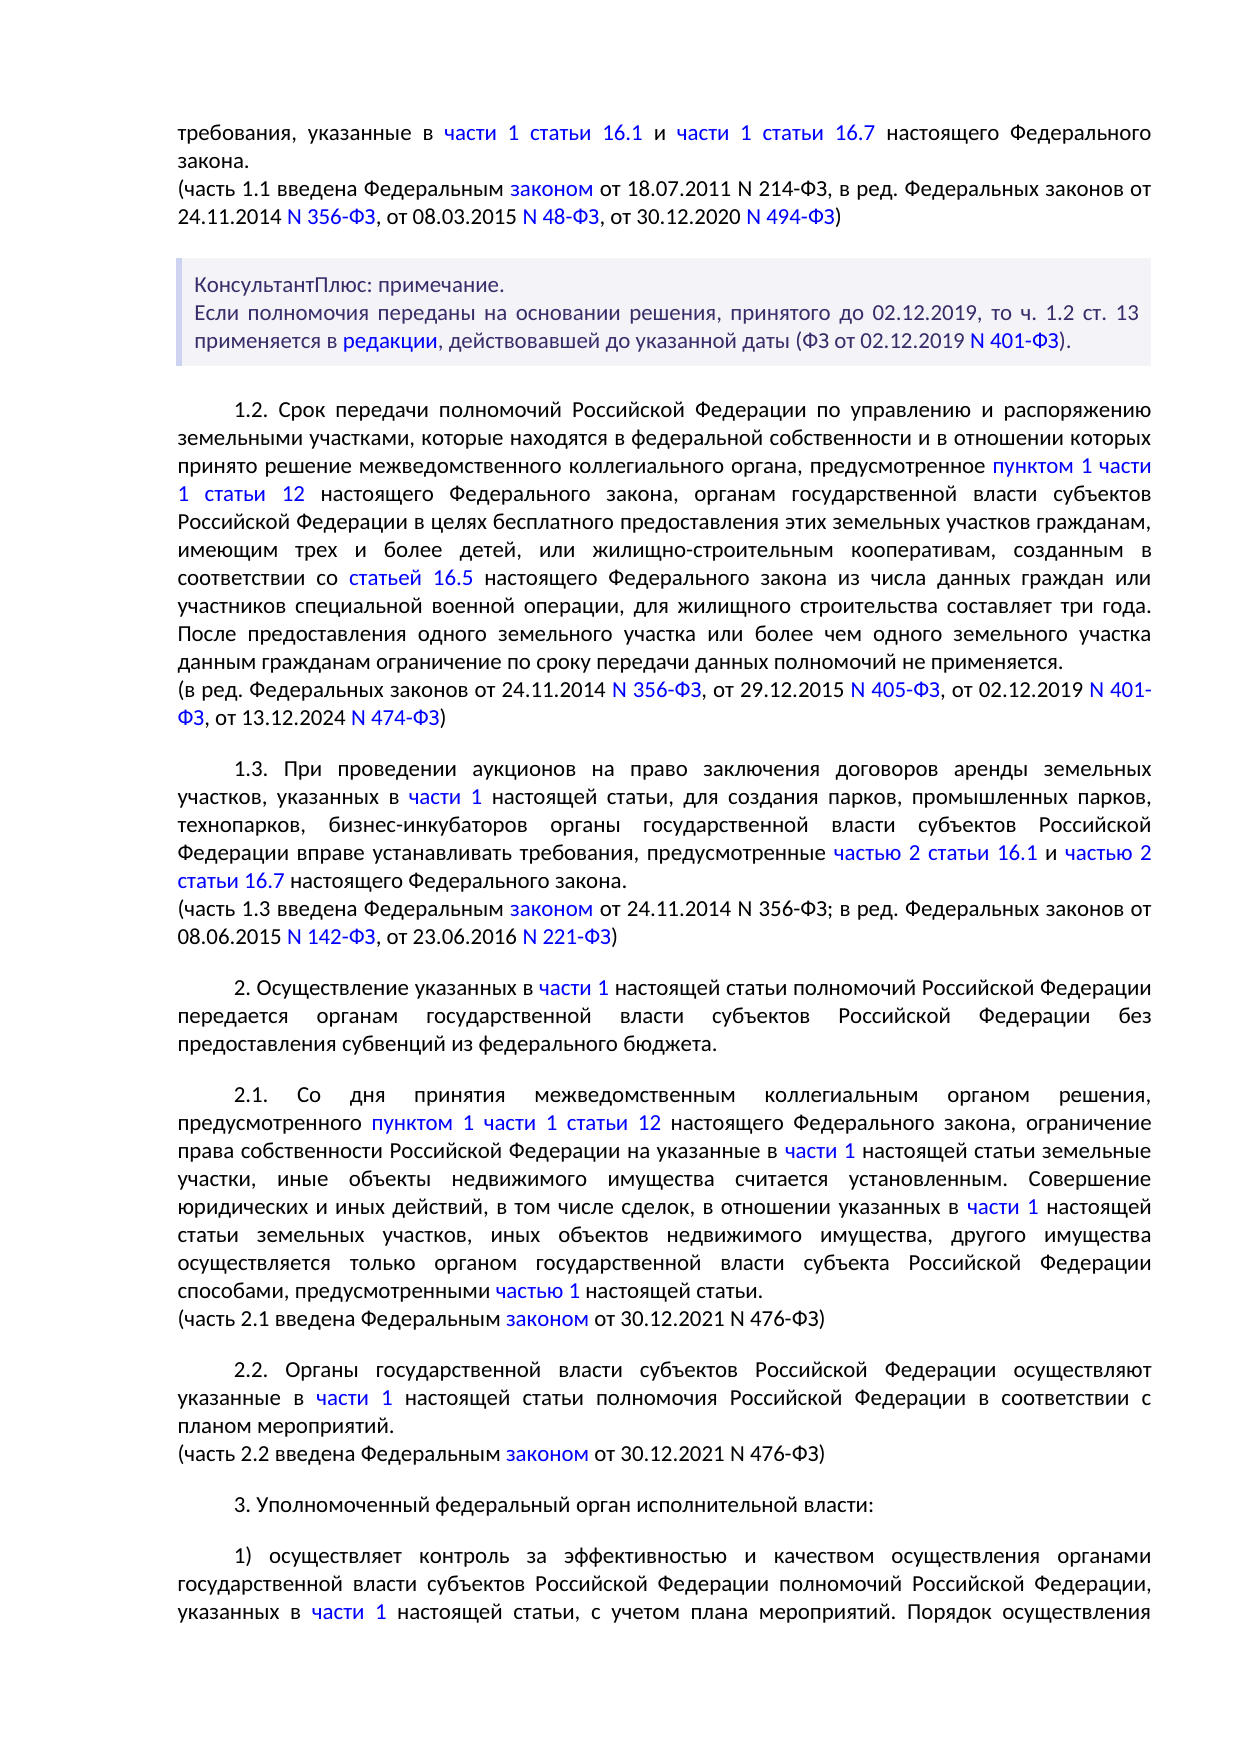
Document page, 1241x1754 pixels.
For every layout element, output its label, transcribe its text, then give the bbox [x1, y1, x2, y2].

table_header [1139, 258, 1151, 366]
table_header [182, 258, 194, 366]
text (часть 2.2 введена Федеральным законом от 30.12.2021 N 476-ФЗ) [177, 1439, 1152, 1467]
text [177, 1541, 1152, 1625]
text 1.2. Срок передачи полномочий Российской Федерации по управлению и распоряжению земельными участками, которые находятся в федеральной собственности и в отношении которых принято решение межведомственного коллегиального органа, предусмотренное пунктом 1 части 1 статьи 12 настоящего Федерального закона, органам государственной власти субъектов Российской Федерации в целях бесплатного предоставления этих земельных участков гражданам, имеющим трех и более детей, или жилищно-строительным кооперативам, созданным в соответствии со статьей 16.5 настоящего Федерального закона из числа данных граждан или участников специальной военной операции, для жилищного строительства составляет три года. После предоставления одного земельного участка или более чем одного земельного участка данным гражданам ограничение по сроку передачи данных полномочий не применяется. [177, 395, 1152, 675]
text (часть 1.1 введена Федеральным законом от 18.07.2011 N 214-ФЗ, в ред. Федеральных законов от 24.11.2014 N 356-ФЗ, от 08.03.2015 N 48-ФЗ, от 30.12.2020 N 494-ФЗ) [177, 174, 1152, 230]
text 1.3. При проведении аукционов на право заключения договоров аренды земельных участков, указанных в части 1 настоящей статьи, для создания парков, промышленных парков, технопарков, бизнес-инкубаторов органы государственной власти субъектов Российской Федерации вправе устанавливать требования, предусмотренные частью 2 статьи 16.1 и частью 2 статьи 16.7 настоящего Федерального закона. [177, 754, 1152, 894]
table_header КонсультантПлюс: примечание. Если полномочия переданы на основании решения, принятого до 02.12.2019, то ч. 1.2 ст. 13 применяется в редакции, действовавшей до указанной даты (ФЗ от 02.12.2019 N 401-ФЗ). [194, 258, 1139, 366]
text (в ред. Федеральных законов от 24.11.2014 N 356-ФЗ, от 29.12.2015 N 405-ФЗ, от 02.12.2019 N 401-ФЗ, от 13.12.2024 N 474-ФЗ) [177, 675, 1152, 731]
text 2.1. Со дня принятия межведомственным коллегиальным органом решения, предусмотренного пунктом 1 части 1 статьи 12 настоящего Федерального закона, ограничение права собственности Российской Федерации на указанные в части 1 настоящей статьи земельные участки, иные объекты недвижимого имущества считается установленным. Совершение юридических и иных действий, в том числе сделок, в отношении указанных в части 1 настоящей статьи земельных участков, иных объектов недвижимого имущества, другого имущества осуществляется только органом государственной власти субъекта Российской Федерации способами, предусмотренными частью 1 настоящей статьи. [177, 1080, 1152, 1304]
text 2. Осуществление указанных в части 1 настоящей статьи полномочий Российской Федерации передается органам государственной власти субъектов Российской Федерации без предоставления субвенций из федерального бюджета. [177, 973, 1152, 1057]
table_header [176, 258, 182, 366]
text (часть 2.1 введена Федеральным законом от 30.12.2021 N 476-ФЗ) [177, 1304, 1152, 1332]
text 3. Уполномоченный федеральный орган исполнительной власти: [177, 1490, 1152, 1518]
text (часть 1.3 введена Федеральным законом от 24.11.2014 N 356-ФЗ; в ред. Федеральных законов от 08.06.2015 N 142-ФЗ, от 23.06.2016 N 221-ФЗ) [177, 894, 1152, 950]
text 2.2. Органы государственной власти субъектов Российской Федерации осуществляют указанные в части 1 настоящей статьи полномочия Российской Федерации в соответствии с планом мероприятий. [177, 1355, 1152, 1439]
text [177, 118, 1152, 174]
